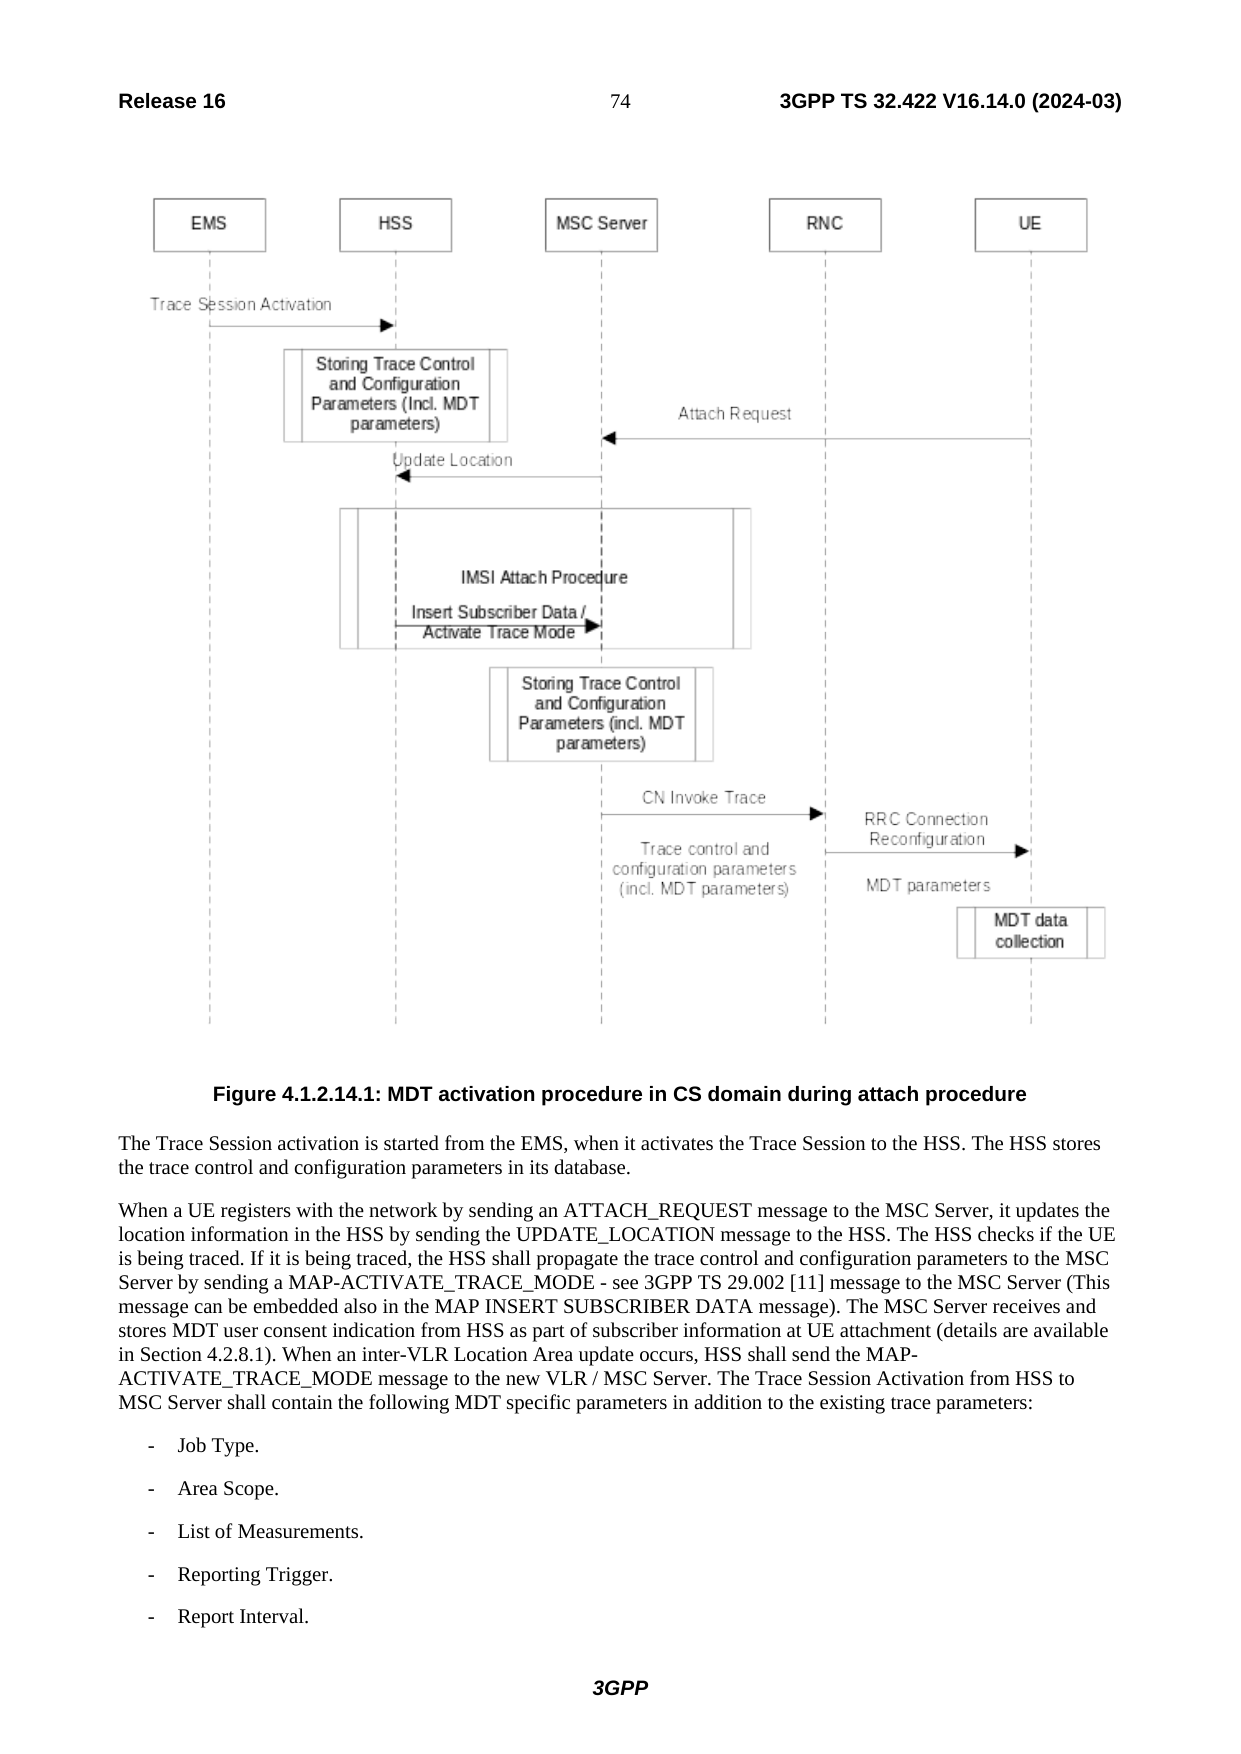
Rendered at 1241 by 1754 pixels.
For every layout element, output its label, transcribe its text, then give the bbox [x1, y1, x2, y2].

text - Job Type. [148, 1433, 1122, 1457]
text - Report Interval. [148, 1604, 1122, 1628]
text The Trace Session activation is started from the EMS, when it activates the Trace Session to the HSS. The HSS stores the trace control and configuration parameters in its database. [118, 1131, 1122, 1179]
text - Reporting Trigger. [148, 1561, 1122, 1586]
text - List of Measurements. [148, 1519, 1122, 1543]
text Figure 4.1.2.14.1: MDT activation procedure in CS domain during attach procedure [118, 1082, 1122, 1106]
text - Area Scope. [148, 1476, 1122, 1500]
text When a UE registers with the network by sending an ATTACH_REQUEST message to the MSC Server, it updates the location information in the HSS by sending the UPDATE_LOCATION message to the HSS. The HSS checks if the UE is being traced. If it is being traced, the HSS shall propagate the trace control and configuration parameters to the MSC Server by sending a MAP-ACTIVATE_TRACE_MODE - see 3GPP TS 29.002 [11] message to the MSC Server (This message can be embedded also in the MAP INSERT SUBSCRIBER DATA message). The MSC Server receives and stores MDT user consent indication from HSS as part of subscriber information at UE attachment (details are available in Section 4.2.8.1). When an inter-VLR Location Area update occurs, HSS shall send the MAP-ACTIVATE_TRACE_MODE message to the new VLR / MSC Server. The Trace Session Activation from HSS to MSC Server shall contain the following MDT specific parameters in addition to the existing trace parameters: [118, 1198, 1122, 1414]
